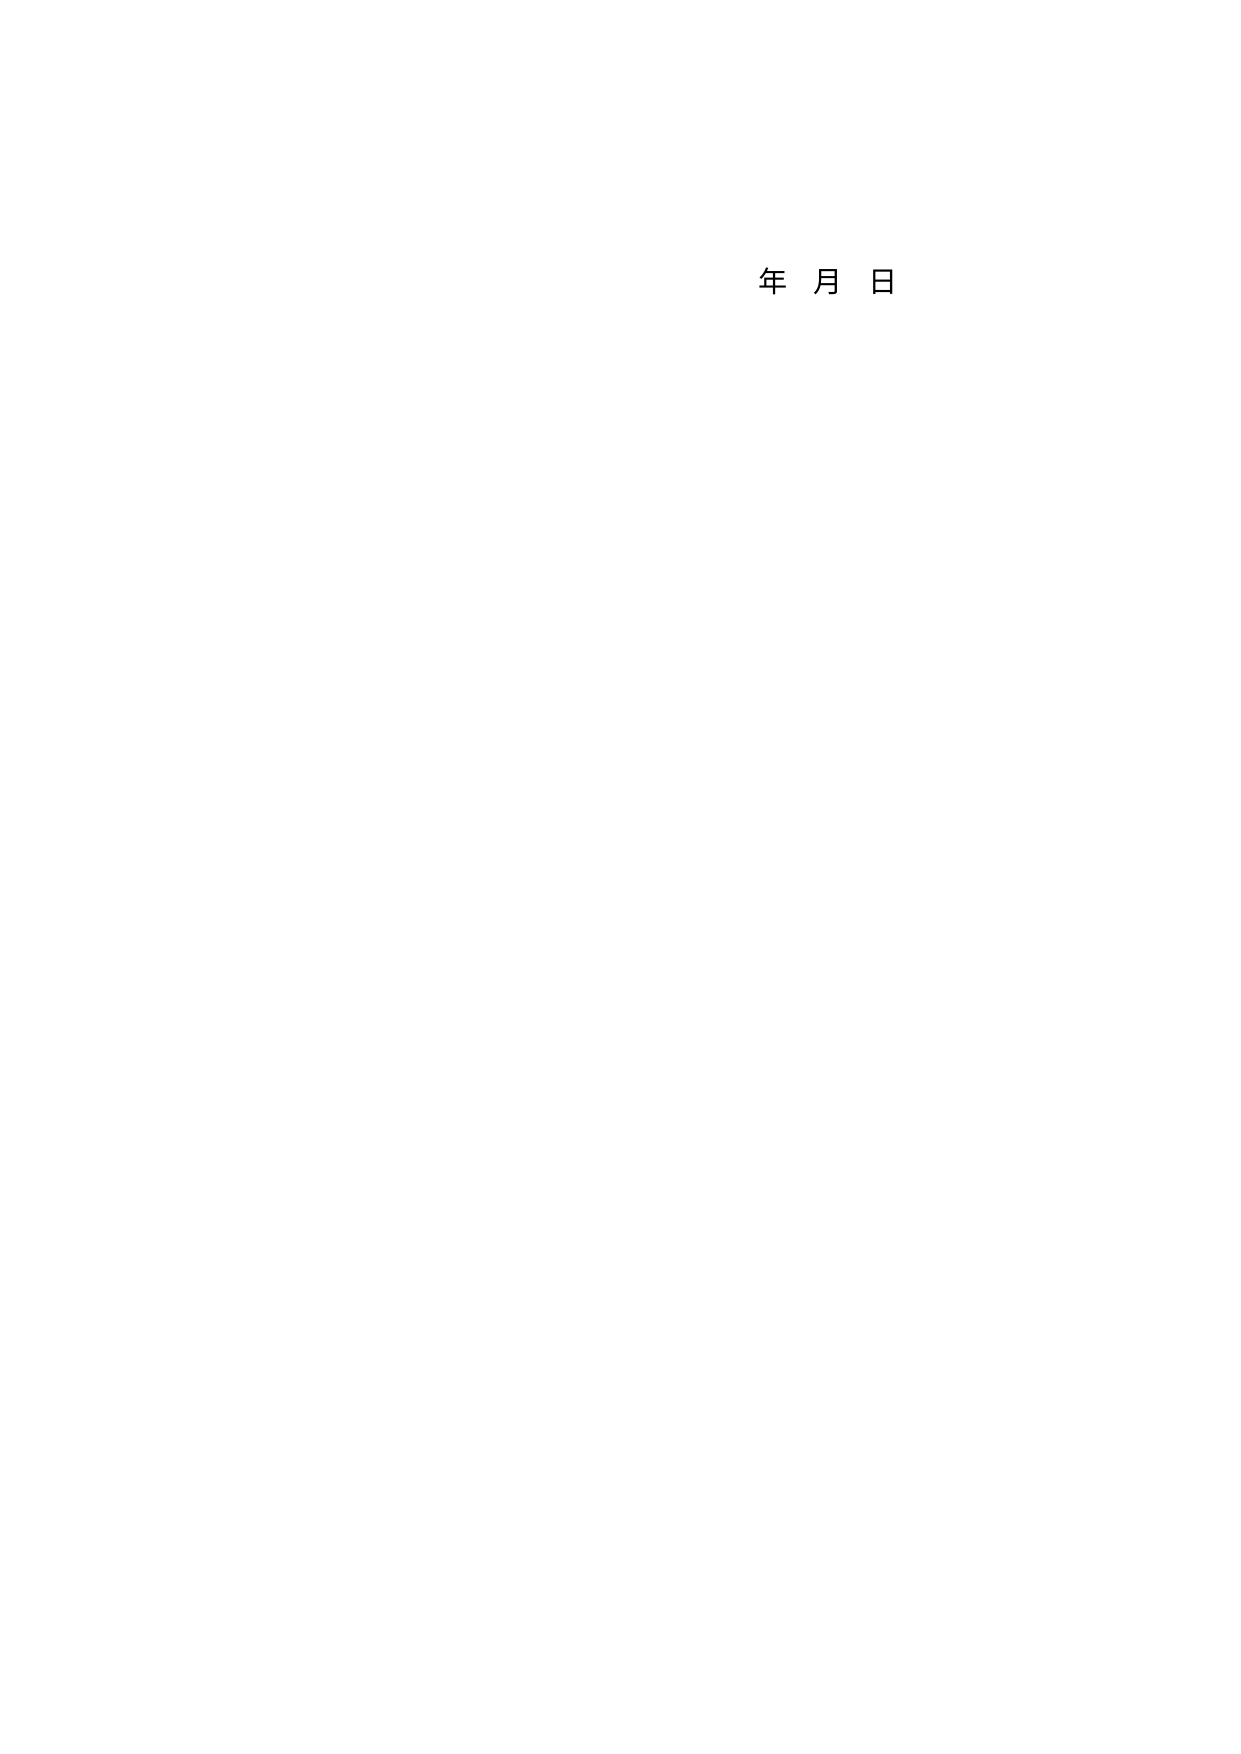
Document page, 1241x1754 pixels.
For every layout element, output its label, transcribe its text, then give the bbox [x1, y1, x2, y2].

text 年 月 日 [269, 247, 1022, 312]
